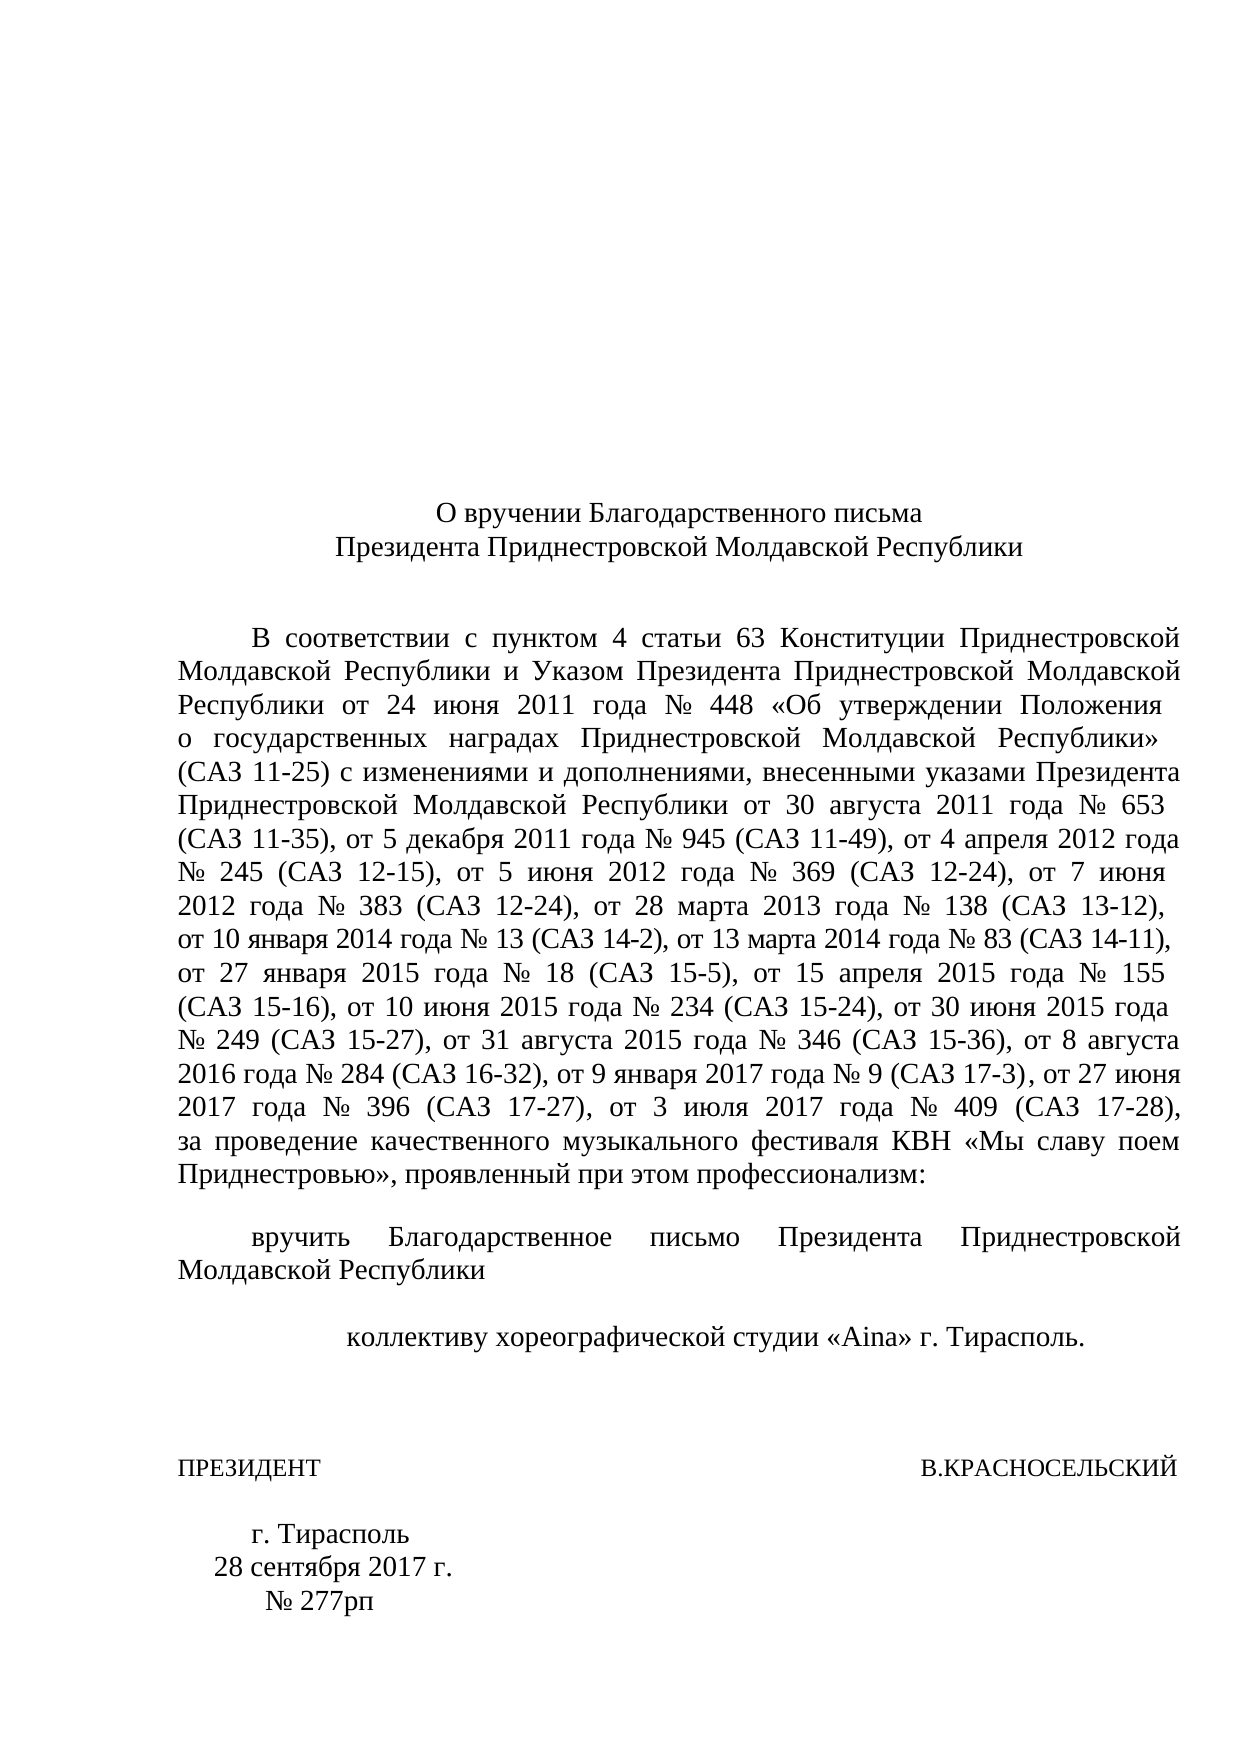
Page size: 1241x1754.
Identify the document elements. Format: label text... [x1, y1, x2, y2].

text вручить Благодарственное письмо Президента Приднестровской Молдавской Республики [177, 1219, 1181, 1286]
text коллективу хореографической студии «Aina» г. Тирасполь. [251, 1319, 1181, 1353]
text О вручении Благодарственного письма [177, 495, 1181, 529]
text Президента Приднестровской Молдавской Республики [177, 529, 1181, 562]
text № 277рп [177, 1583, 1181, 1616]
text г. Тирасполь [177, 1516, 1181, 1549]
text 28 сентября 2017 г. [177, 1549, 1181, 1583]
text ПРЕЗИДЕНТ В.КРАСНОСЕЛЬСКИЙ [177, 1453, 1181, 1482]
text В соответствии с пунктом 4 статьи 63 Конституции Приднестровской Молдавской Республики и Указом Президента Приднестровской Молдавской Республики от 24 июня 2011 года № 448 «Об утверждении Положения о государственных наградах Приднестровской Молдавской Республики» (САЗ 11-25) с изменениями и дополнениями, внесенными указами Президента Приднестровской Молдавской Республики от 30 августа 2011 года № 653 (САЗ 11-35), от 5 декабря 2011 года № 945 (САЗ 11-49), от 4 апреля 2012 года № 245 (САЗ 12-15), от 5 июня 2012 года № 369 (САЗ 12-24), от 7 июня 2012 года № 383 (САЗ 12-24), от 28 марта 2013 года № 138 (САЗ 13-12), от 10 января 2014 года № 13 (САЗ 14-2), от 13 марта 2014 года № 83 (САЗ 14-11), от 27 января 2015 года № 18 (САЗ 15-5), от 15 апреля 2015 года № 155 (САЗ 15-16), от 10 июня 2015 года № 234 (САЗ 15-24), от 30 июня 2015 года № 249 (САЗ 15-27), от 31 августа 2015 года № 346 (САЗ 15-36), от 8 августа 2016 года № 284 (САЗ 16-32), от 9 января 2017 года № 9 (САЗ 17-3), от 27 июня 2017 года № 396 (САЗ 17-27), от 3 июля 2017 года № 409 (САЗ 17-28), за проведение качественного музыкального фестиваля КВН «Мы славу поем Приднестровью», проявленный при этом профессионализм: [177, 620, 1181, 1190]
